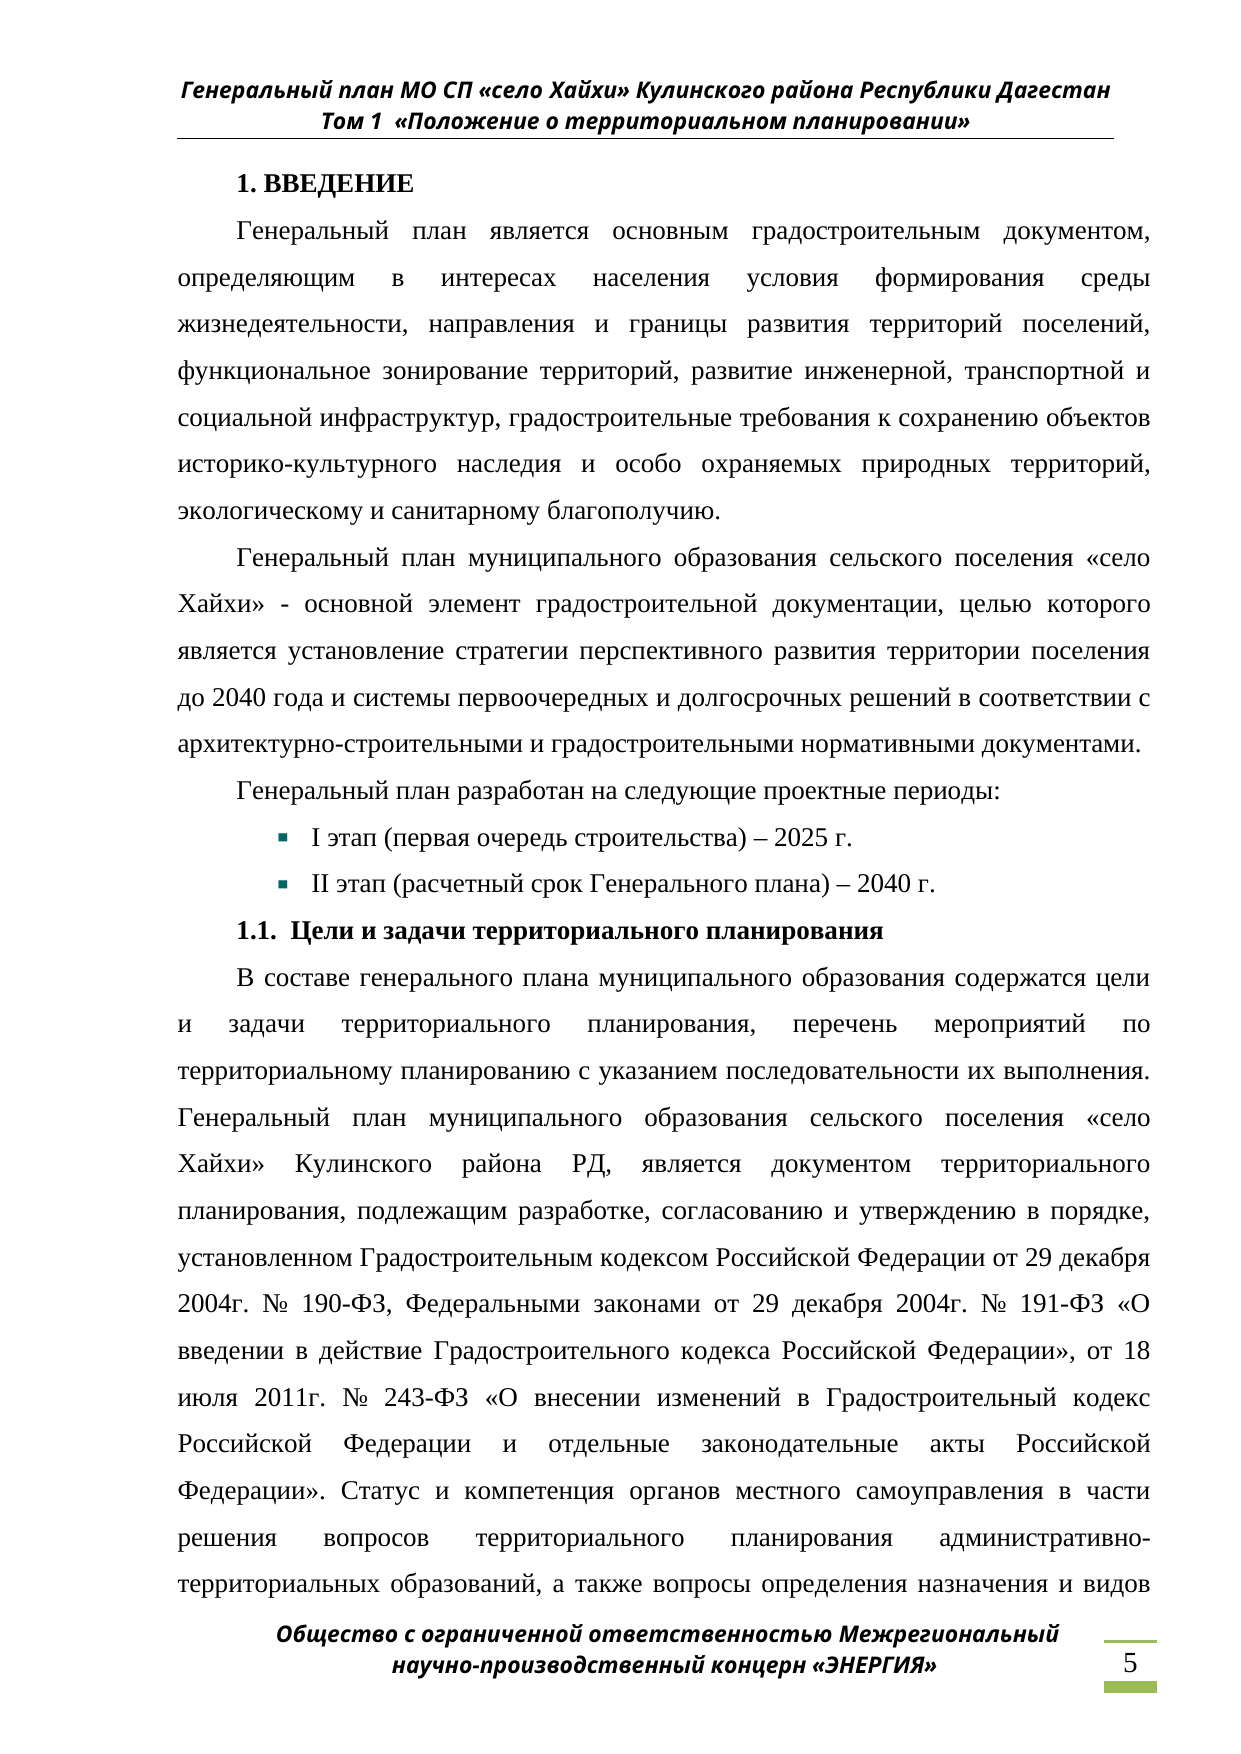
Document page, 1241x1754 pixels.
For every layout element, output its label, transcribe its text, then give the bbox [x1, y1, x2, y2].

text Генеральный план разработан на следующие проектные периоды: [177, 774, 1152, 805]
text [177, 961, 1152, 1598]
picture [274, 876, 292, 893]
text 1. ВВЕДЕНИЕ [177, 167, 1152, 198]
text Генеральный план является основным градостроительным документом, определяющим в интересах населения условия формирования среды жизнедеятельности, направления и границы развития территорий поселений, функциональное зонирование территорий, развитие инженерной, транспортной и социальной инфраструктур, градостроительные требования к сохранению объектов историко-культурного наследия и особо охраняемых природных территорий, экологическому и санитарному благополучию. [177, 214, 1152, 525]
list II этап (расчетный срок Генерального плана) – 2040 г. [274, 867, 1152, 898]
text 1.1. Цели и задачи территориального планирования [177, 914, 1152, 945]
text Генеральный план муниципального образования сельского поселения «село Хайхи» - основной элемент градостроительной документации, целью которого является установление стратегии перспективного развития территории поселения до 2040 года и системы первоочередных и долгосрочных решений в соответствии с архитектурно-строительными и градостроительными нормативными документами. [177, 541, 1152, 758]
picture [274, 829, 292, 846]
list I этап (первая очередь строительства) – 2025 г. [274, 821, 1152, 852]
